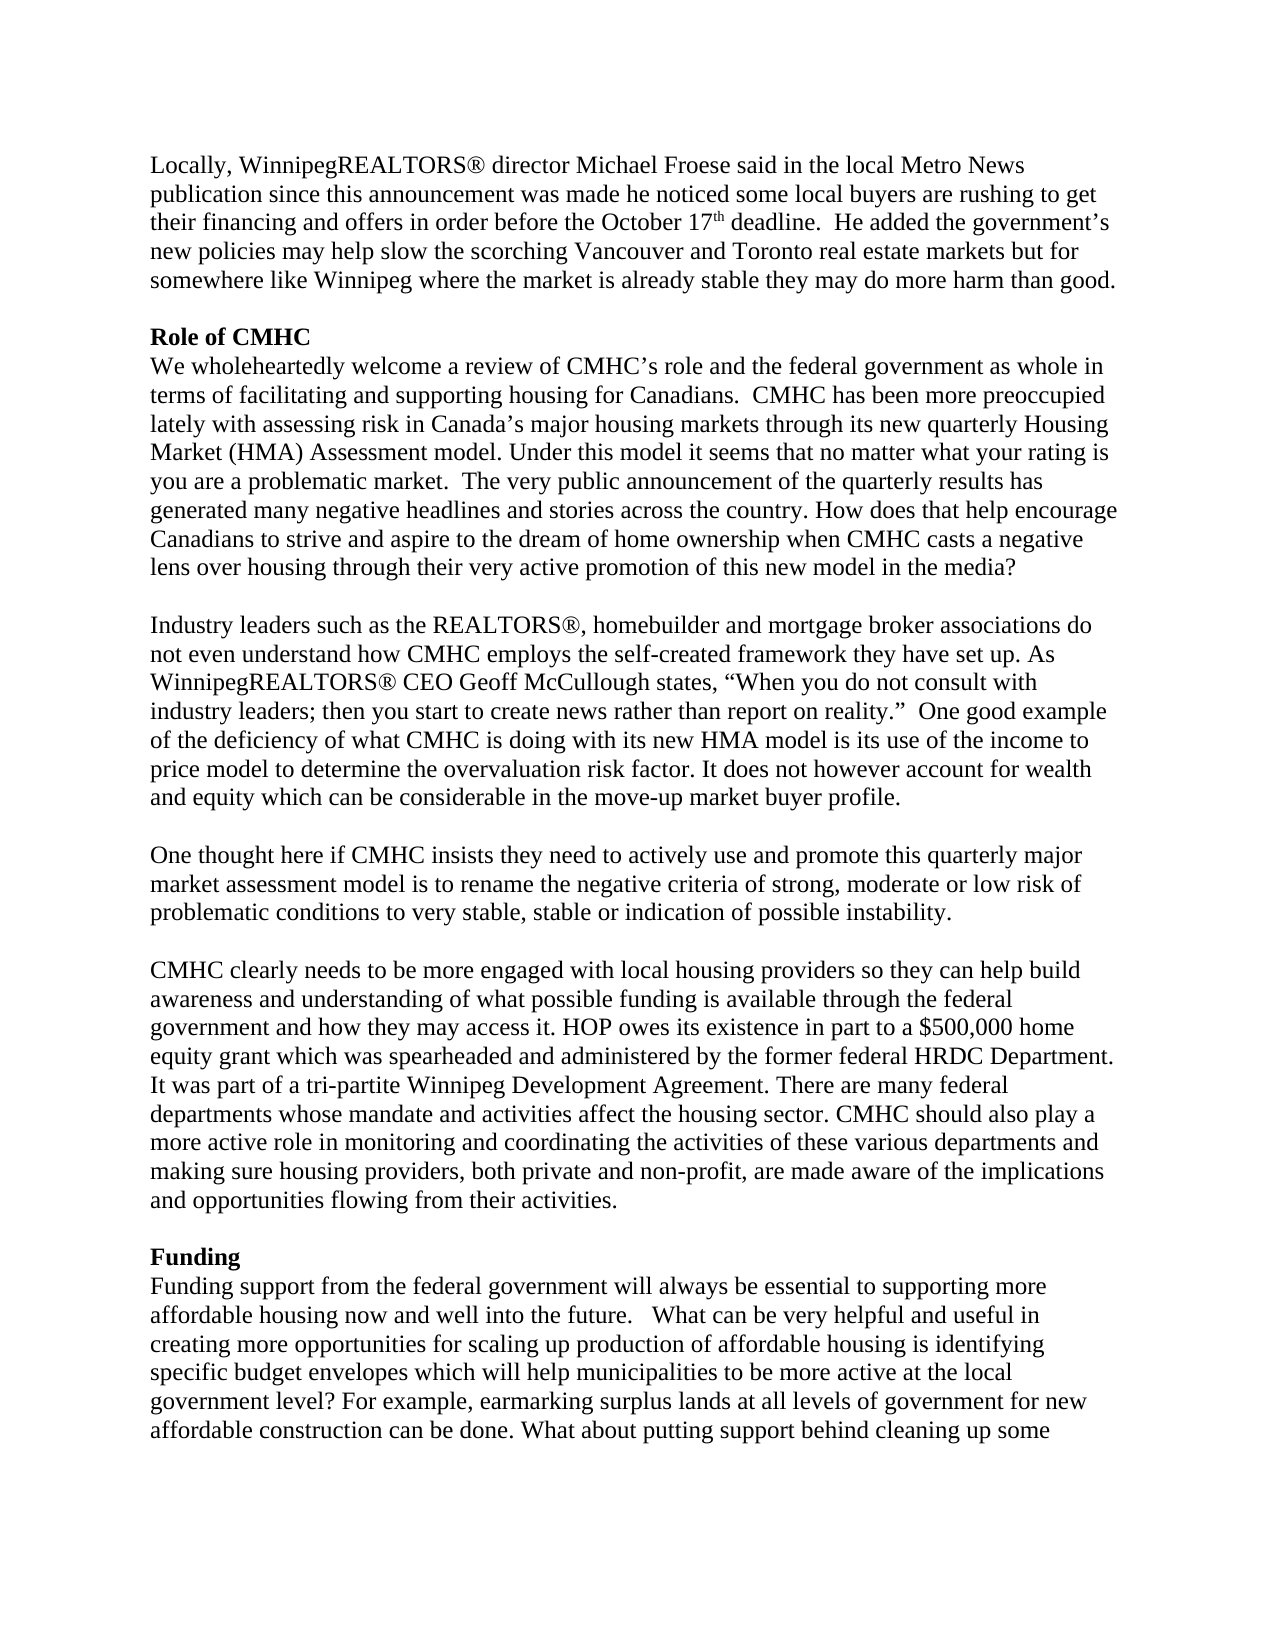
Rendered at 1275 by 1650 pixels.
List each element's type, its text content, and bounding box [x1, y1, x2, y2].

text We wholeheartedly welcome a review of CMHC’s role and the federal government as whole in terms of facilitating and supporting housing for Canadians. CMHC has been more preoccupied lately with assessing risk in Canada’s major housing markets through its new quarterly Housing Market (HMA) Assessment model. Under this model it seems that no matter what your rating is you are a problematic market. The very public announcement of the quarterly results has generated many negative headlines and stories across the country. How does that help encourage Canadians to strive and aspire to the dream of home ownership when CMHC casts a negative lens over housing through their very active promotion of this new model in the media? [150, 351, 1125, 581]
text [150, 1271, 1125, 1444]
text Locally, WinnipegREALTORS® director Michael Froese said in the local Metro News publication since this announcement was made he noticed some local buyers are rushing to get their financing and offers in order before the October 17th deadline. He added the government’s new policies may help slow the scorching Vancouver and Toronto real estate markets but for somewhere like Winnipeg where the market is already stable they may do more harm than good. [150, 150, 1125, 294]
text One thought here if CMHC insists they need to actively use and promote this quarterly major market assessment model is to rename the negative criteria of strong, moderate or low risk of problematic conditions to very stable, stable or indication of possible instability. [150, 840, 1125, 926]
text Role of CMHC [150, 322, 1125, 351]
text CMHC clearly needs to be more engaged with local housing providers so they can help build awareness and understanding of what possible funding is available through the federal government and how they may access it. HOP owes its existence in part to a $500,000 home equity grant which was spearheaded and administered by the former federal HRDC Department. It was part of a tri-partite Winnipeg Development Agreement. There are many federal departments whose mandate and activities affect the housing sector. CMHC should also play a more active role in monitoring and coordinating the activities of these various departments and making sure housing providers, both private and non-profit, are made aware of the implications and opportunities flowing from their activities. [150, 955, 1125, 1214]
text Industry leaders such as the REALTORS®, homebuilder and mortgage broker associations do not even understand how CMHC employs the self-created framework they have set up. As WinnipegREALTORS® CEO Geoff McCullough states, “When you do not consult with industry leaders; then you start to create news rather than report on reality.” One good example of the deficiency of what CMHC is doing with its new HMA model is its use of the income to price model to determine the overvaluation risk factor. It does not however account for wealth and equity which can be considerable in the move-up market buyer profile. [150, 610, 1125, 811]
text Funding [150, 1242, 1125, 1271]
